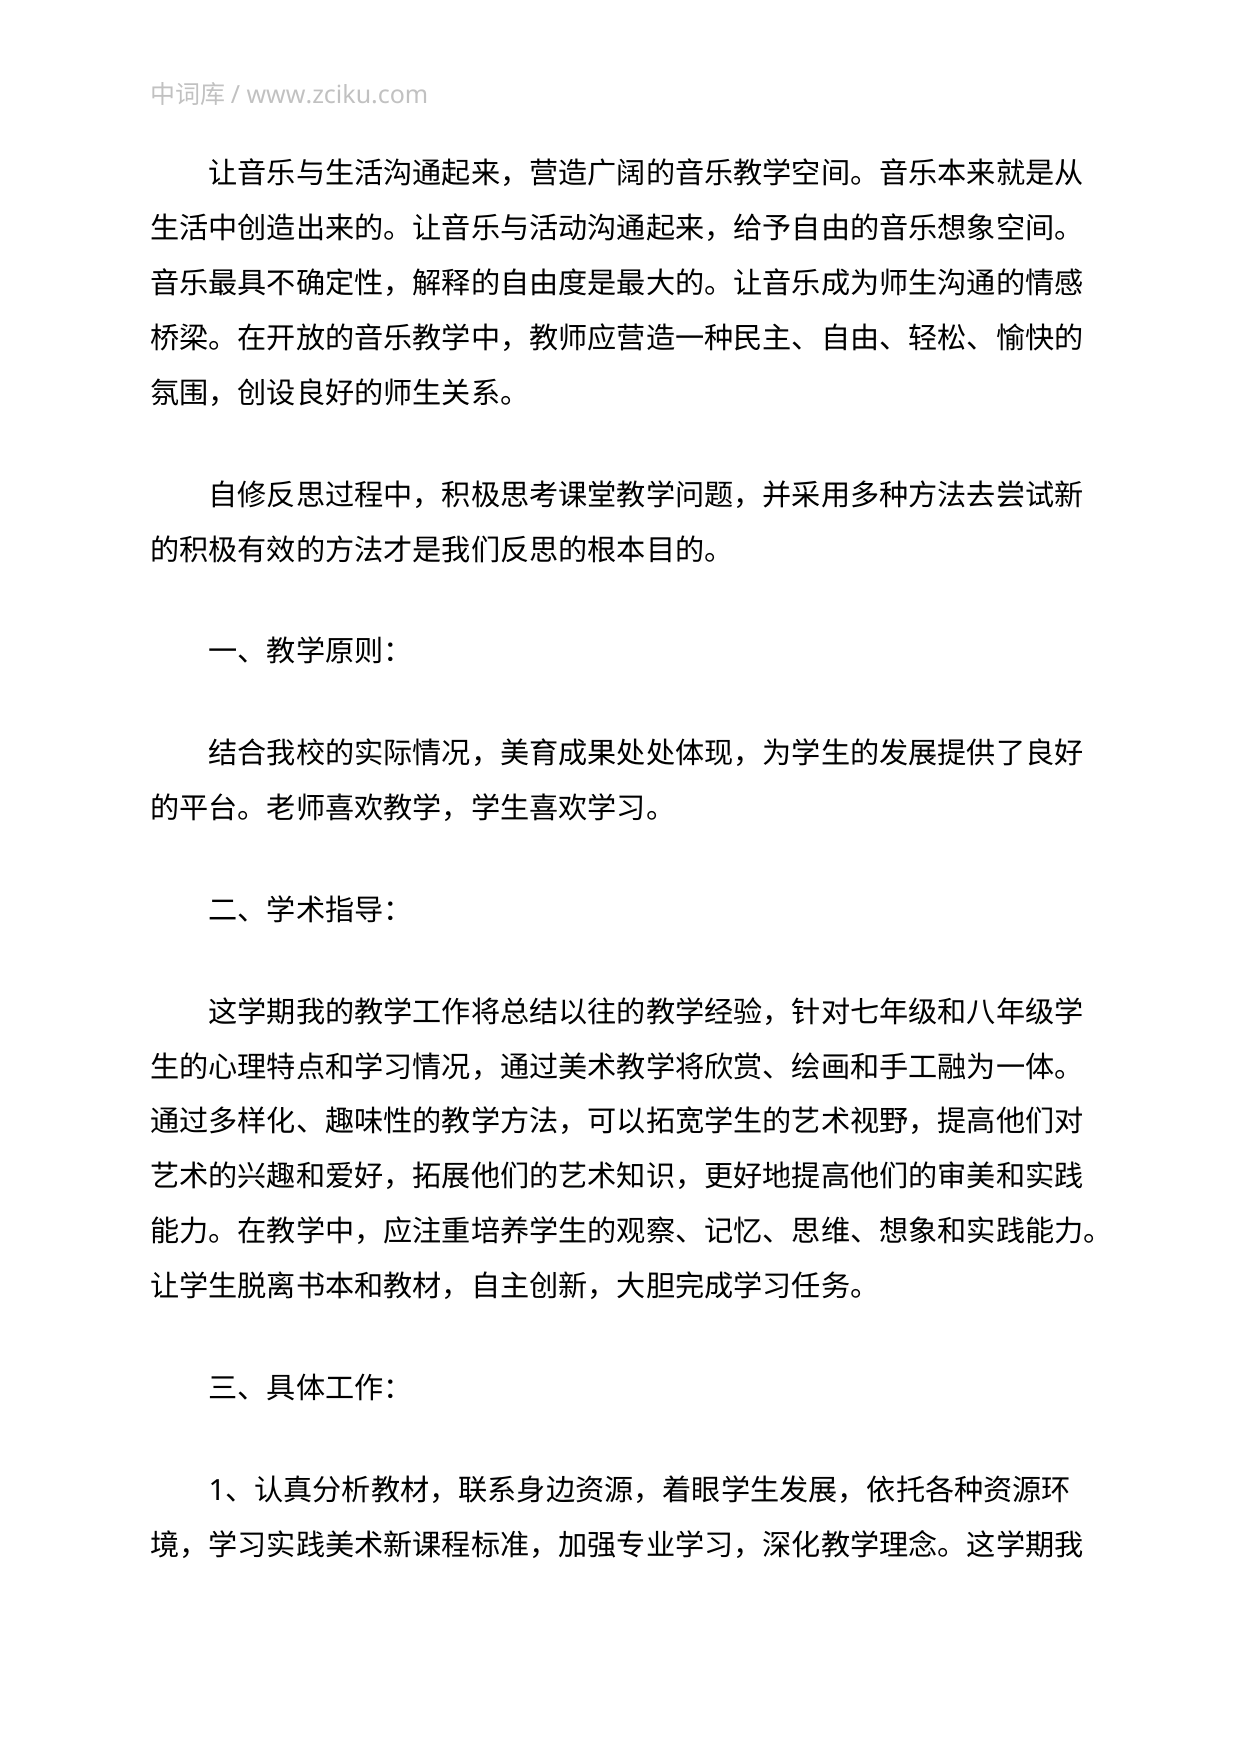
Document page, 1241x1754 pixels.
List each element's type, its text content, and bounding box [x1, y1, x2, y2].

text 自修反思过程中，积极思考课堂教学问题，并采用多种方法去尝试新的积极有效的方法才是我们反思的根本目的。 [150, 471, 1090, 568]
text 让音乐与生活沟通起来，营造广阔的音乐教学空间。音乐本来就是从生活中创造出来的。让音乐与活动沟通起来，给予自由的音乐想象空间。音乐最具不确定性，解释的自由度是最大的。让音乐成为师生沟通的情感桥梁。在开放的音乐教学中，教师应营造一种民主、自由、轻松、愉快的氛围，创设良好的师生关系。 [150, 150, 1090, 412]
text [150, 1466, 1090, 1563]
text 三、具体工作： [150, 1364, 1090, 1407]
text 结合我校的实际情况，美育成果处处体现，为学生的发展提供了良好的平台。老师喜欢教学，学生喜欢学习。 [150, 730, 1090, 827]
text 这学期我的教学工作将总结以往的教学经验，针对七年级和八年级学生的心理特点和学习情况，通过美术教学将欣赏、绘画和手工融为一体。通过多样化、趣味性的教学方法，可以拓宽学生的艺术视野，提高他们对艺术的兴趣和爱好，拓展他们的艺术知识，更好地提高他们的审美和实践能力。在教学中，应注重培养学生的观察、记忆、思维、想象和实践能力。让学生脱离书本和教材，自主创新，大胆完成学习任务。 [150, 988, 1090, 1305]
text 二、学术指导： [150, 886, 1090, 929]
text 一、教学原则： [150, 628, 1090, 670]
